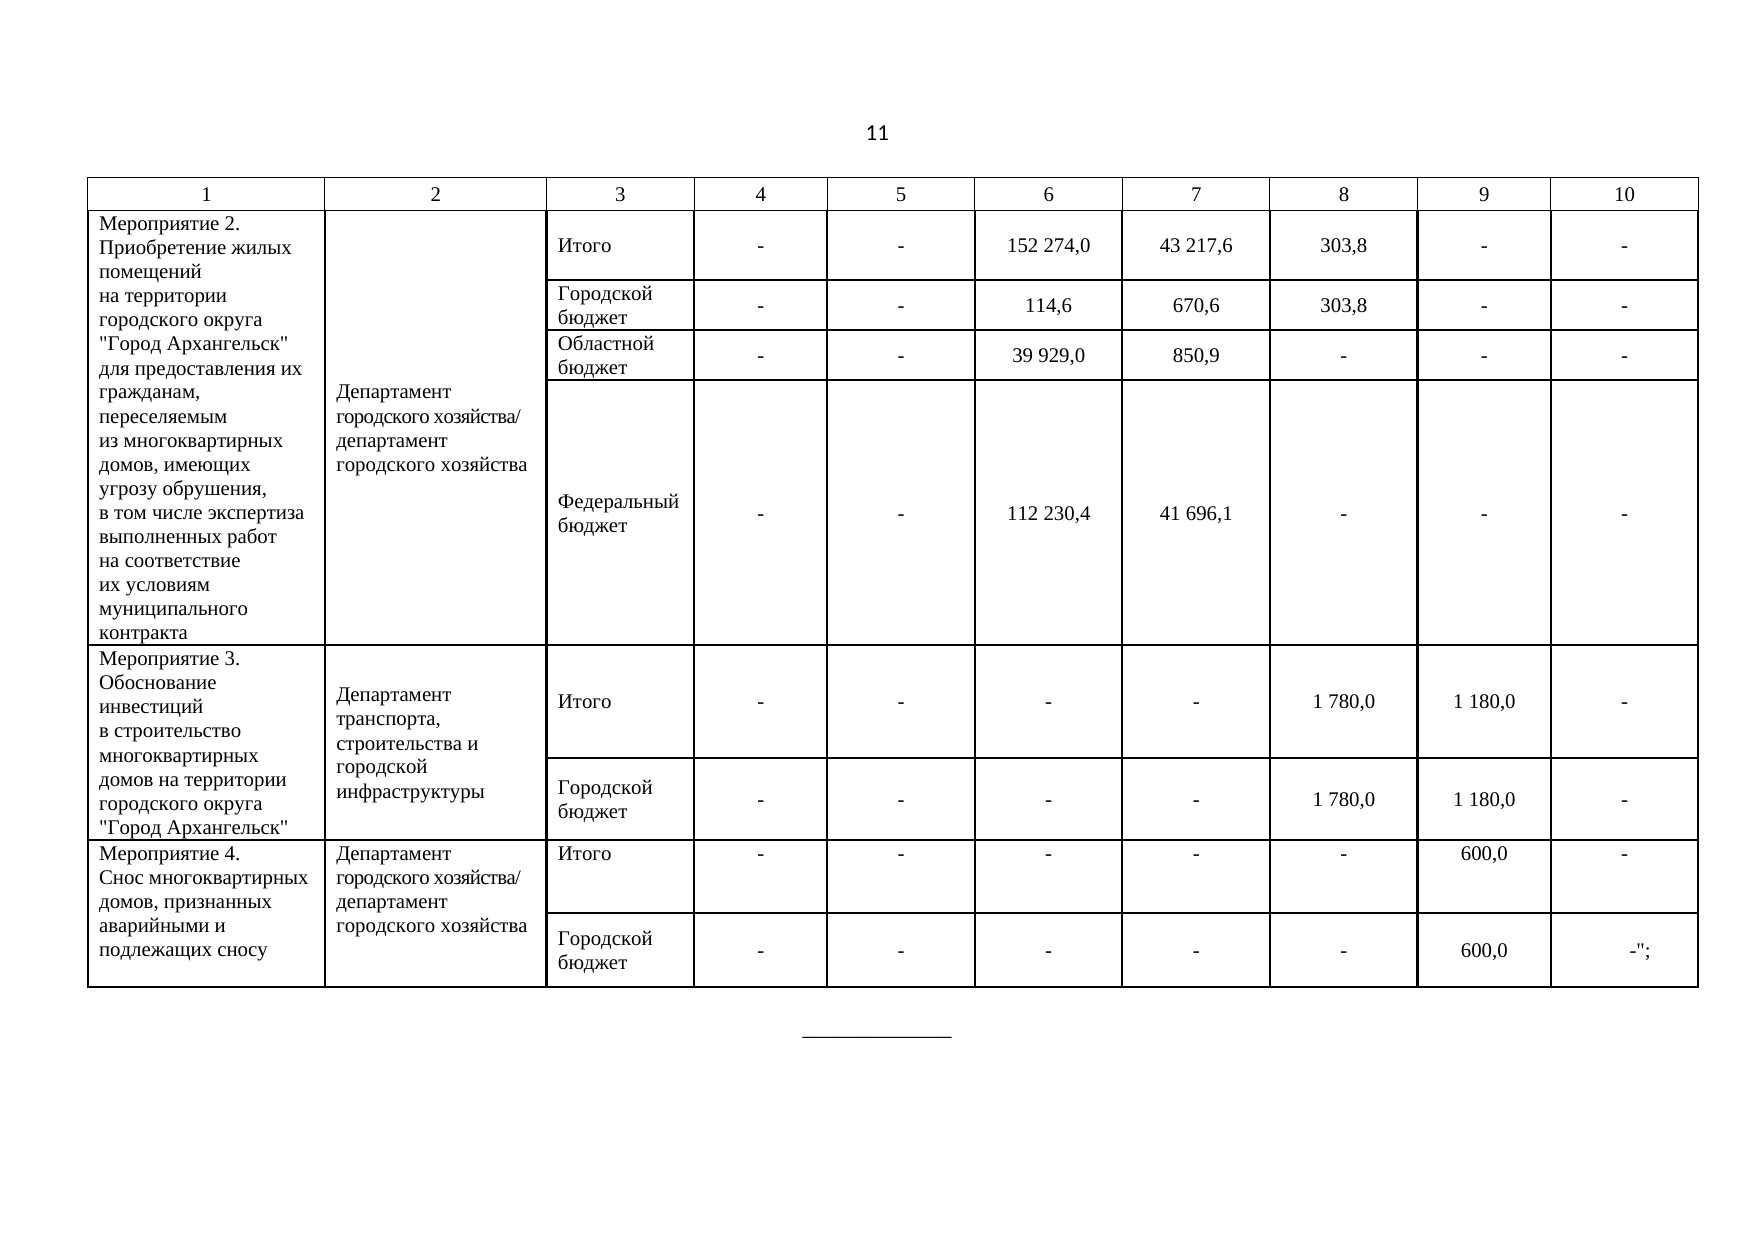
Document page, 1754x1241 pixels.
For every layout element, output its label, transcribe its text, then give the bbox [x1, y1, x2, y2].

table_cell - [695, 914, 826, 986]
table_cell - [1552, 841, 1697, 912]
table_cell 1 780,0 [1271, 759, 1416, 839]
table_cell - [695, 331, 826, 379]
table_cell 600,0 [1419, 914, 1550, 986]
table_cell - [1552, 381, 1697, 644]
table_cell 114,6 [976, 281, 1121, 329]
table_cell - [976, 914, 1121, 986]
table_cell - [1552, 211, 1697, 279]
text _____________ [89, 1014, 1665, 1040]
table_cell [326, 211, 545, 644]
table_cell - [1419, 281, 1550, 329]
table_cell 850,9 [1123, 331, 1269, 379]
table_cell Итого [548, 211, 693, 279]
table_header 2 [325, 178, 546, 210]
table_header 3 [547, 178, 694, 210]
table_cell - [1271, 381, 1416, 644]
table_cell - [695, 759, 826, 839]
table_cell - [976, 759, 1121, 839]
table_cell - [695, 211, 826, 279]
table_cell Федеральный бюджет [548, 381, 693, 644]
table_cell - [828, 914, 974, 986]
table_cell Городской бюджет [548, 281, 693, 329]
table_cell Городской бюджет [548, 759, 693, 839]
table_cell 600,0 [1419, 841, 1550, 912]
table_cell - [828, 381, 974, 644]
table_cell - [976, 841, 1121, 912]
table_header 5 [828, 178, 974, 210]
table_cell - [1552, 331, 1697, 379]
table_cell -"; [1552, 914, 1697, 986]
table_cell - [1271, 914, 1416, 986]
table_header 6 [975, 178, 1122, 210]
table_cell - [1123, 759, 1269, 839]
table_cell Департамент городского хозяйства/ департамент городского хозяйства [326, 841, 545, 986]
table_cell - [695, 646, 826, 757]
table_cell Итого [548, 841, 693, 912]
table_cell 1 780,0 [1271, 646, 1416, 757]
table_cell - [1552, 281, 1697, 329]
table_cell - [695, 841, 826, 912]
table_cell - [1419, 211, 1550, 279]
table_cell - [1123, 914, 1269, 986]
table_cell 43 217,6 [1123, 211, 1269, 279]
table_cell 41 696,1 [1123, 381, 1269, 644]
table_header 8 [1270, 178, 1417, 210]
table_cell - [695, 381, 826, 644]
table_cell 303,8 [1271, 281, 1416, 329]
table_cell - [695, 281, 826, 329]
table_cell - [976, 646, 1121, 757]
table_cell 303,8 [1271, 211, 1416, 279]
table_cell Мероприятие 2. Приобретение жилых помещений на территории городского округа "Город Архангельск" для предоставления их гражданам, переселяемым из многоквартирных домов, имеющих угрозу обрушения, в том числе экспертиза выполненных работ на соответствие их условиям муниципального контракта [89, 211, 324, 644]
table_cell - [1271, 331, 1416, 379]
table_cell Итого [548, 646, 693, 757]
table_cell 1 180,0 [1419, 646, 1550, 757]
table_cell - [1552, 759, 1697, 839]
table_cell Мероприятие 3. Обоснование инвестиций в строительство многоквартирных домов на территории городского округа "Город Архангельск" [89, 646, 324, 839]
table_header 7 [1123, 178, 1269, 210]
table_cell - [828, 331, 974, 379]
table_cell - [1271, 841, 1416, 912]
table_cell 112 230,4 [976, 381, 1121, 644]
table_cell Департамент транспорта, строительства и городской инфраструктуры [326, 646, 545, 839]
table_cell Мероприятие 4. Снос многоквартирных домов, признанных аварийными и подлежащих сносу [89, 841, 324, 986]
table_cell Городской бюджет [548, 914, 693, 986]
table_header 10 [1551, 178, 1698, 210]
table_header 4 [695, 178, 827, 210]
table_cell - [828, 211, 974, 279]
table_cell - [1419, 381, 1550, 644]
table_cell - [1552, 646, 1697, 757]
table_cell 39 929,0 [976, 331, 1121, 379]
table_cell - [828, 281, 974, 329]
table_cell - [828, 841, 974, 912]
table_cell 670,6 [1123, 281, 1269, 329]
table_cell Областной бюджет [548, 331, 693, 379]
table_cell - [1419, 331, 1550, 379]
table_cell 1 180,0 [1419, 759, 1550, 839]
table_cell - [1123, 841, 1269, 912]
table_header 1 [88, 178, 324, 210]
table_header 9 [1418, 178, 1550, 210]
table_cell - [828, 759, 974, 839]
table_cell 152 274,0 [976, 211, 1121, 279]
table_cell - [1123, 646, 1269, 757]
table_cell - [828, 646, 974, 757]
